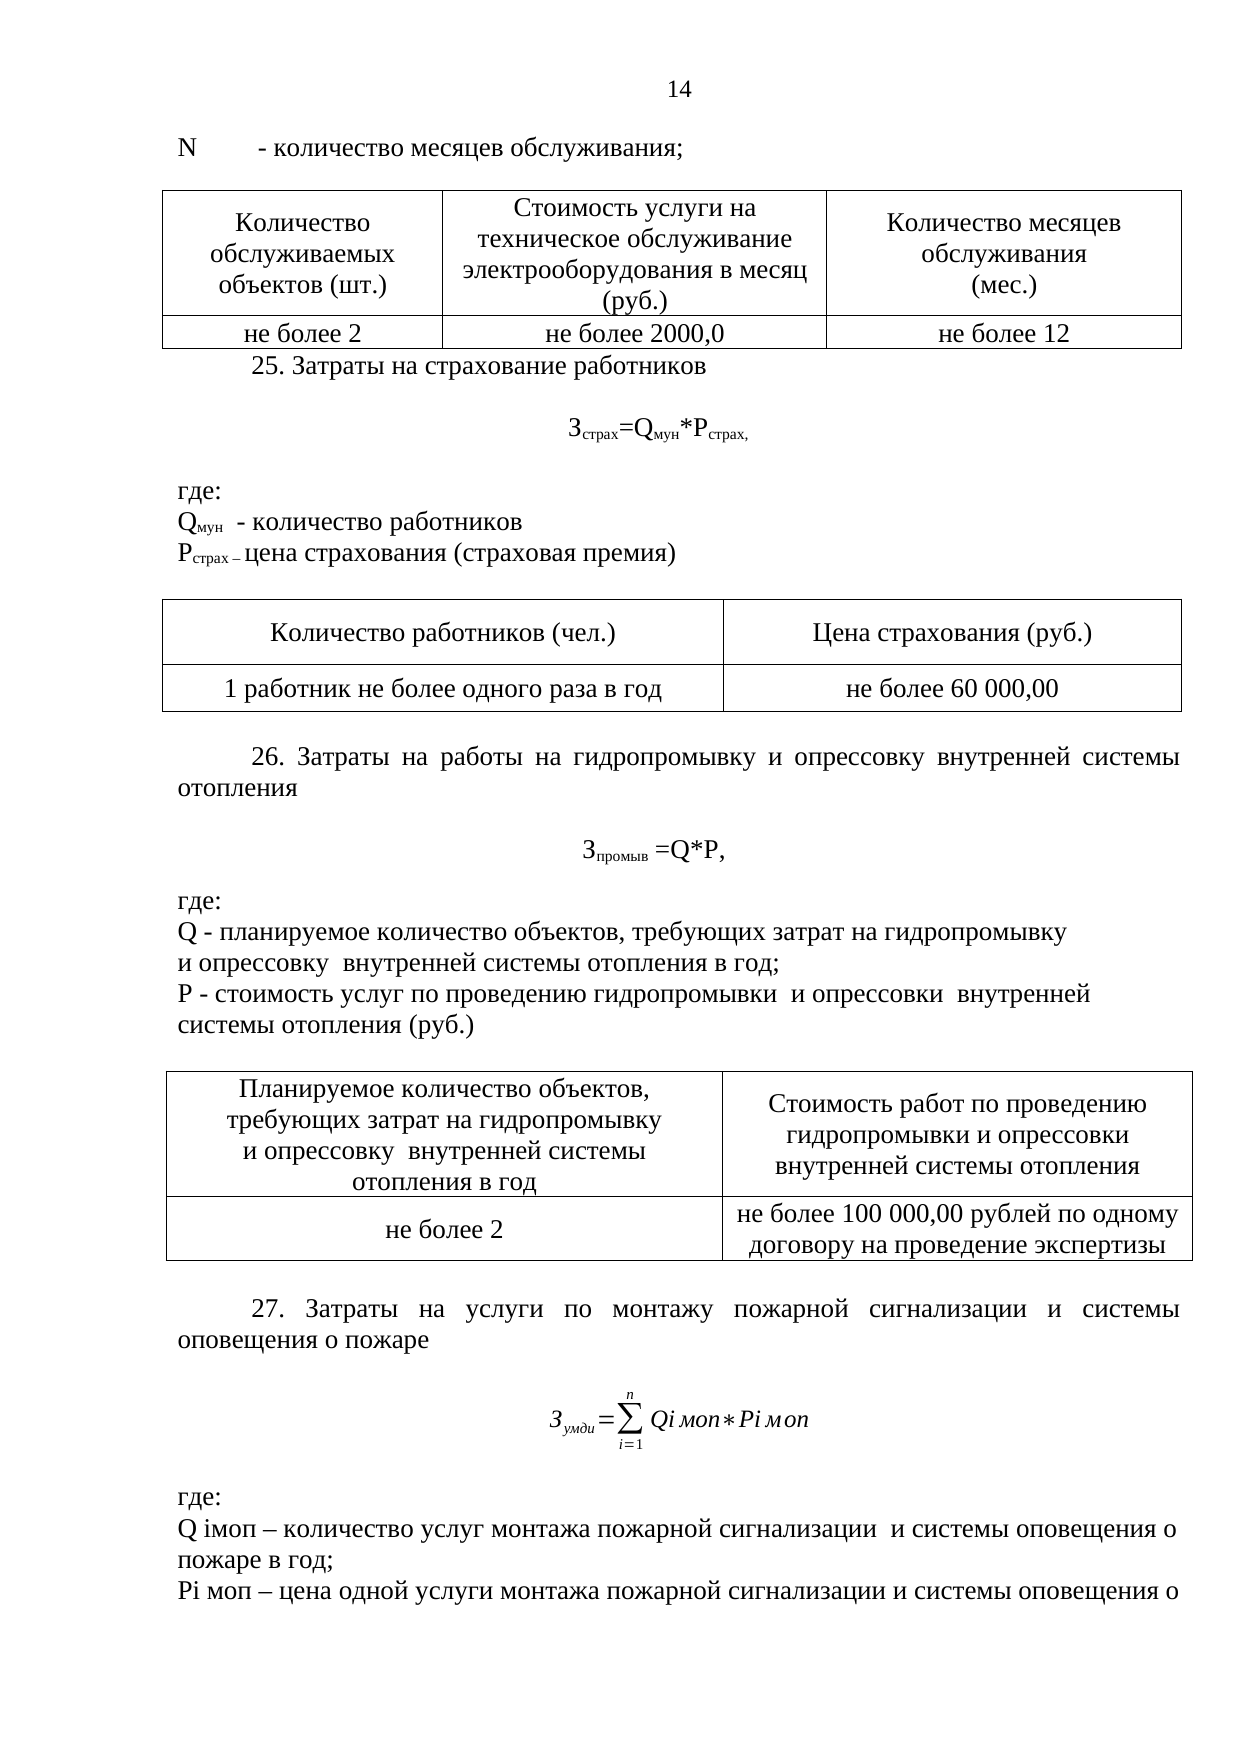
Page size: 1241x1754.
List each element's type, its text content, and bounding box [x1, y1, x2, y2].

table_header Планируемое количество объектов, требующих затрат на гидропромывку и опрессовку внутренней системы отопления в год [167, 1072, 722, 1196]
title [177, 1574, 1181, 1605]
title где: [177, 1481, 1181, 1512]
title N - количество месяцев обслуживания; [177, 131, 1181, 162]
table_header Количество работников (чел.) [163, 600, 723, 664]
title Qмун - количество работников [177, 505, 1181, 536]
table_header Цена страхования (руб.) [724, 600, 1181, 664]
title Зстрах=Qмун*Pстрах, [177, 412, 1181, 443]
title Р - стоимость услуг по проведению гидропромывки и опрессовки внутренней системы отопления (руб.) [177, 977, 1181, 1039]
title где: [177, 884, 1181, 915]
title где: [177, 474, 1181, 505]
table_cell не более 2000,0 [443, 316, 826, 348]
title Pстрах – цена страхования (страховая премия) [177, 536, 1181, 567]
table_cell не более 60 000,00 [724, 665, 1181, 711]
table_header Стоимость услуги на техническое обслуживание электрооборудования в месяц (руб.) [443, 191, 826, 315]
table_header Количество обслуживаемых объектов (шт.) [163, 191, 442, 315]
title Зпромыв =Q*P, [177, 833, 1181, 864]
table_cell 1 работник не более одного раза в год [163, 665, 723, 711]
title 25. Затраты на страхование работников [177, 349, 1181, 380]
title 27. Затраты на услуги по монтажу пожарной сигнализации и системы оповещения о пожаре [177, 1292, 1181, 1354]
table_header Стоимость работ по проведению гидропромывки и опрессовки внутренней системы отопления [723, 1072, 1192, 1196]
table_cell не более 2 [167, 1197, 722, 1259]
table_header Количество месяцев обслуживания (мес.) [827, 191, 1181, 315]
table_cell не более 100 000,00 рублей по одному договору на проведение экспертизы [723, 1197, 1192, 1259]
title 26. Затраты на работы на гидропромывку и опрессовку внутренней системы отопления [177, 740, 1181, 802]
title Q iмоп – количество услуг монтажа пожарной сигнализации и системы оповещения о пожаре в год; [177, 1512, 1181, 1574]
table_cell не более 2 [163, 316, 442, 348]
table_cell не более 12 [827, 316, 1181, 348]
title Q - планируемое количество объектов, требующих затрат на гидропромывку и опрессовку внутренней системы отопления в год; [177, 915, 1181, 977]
